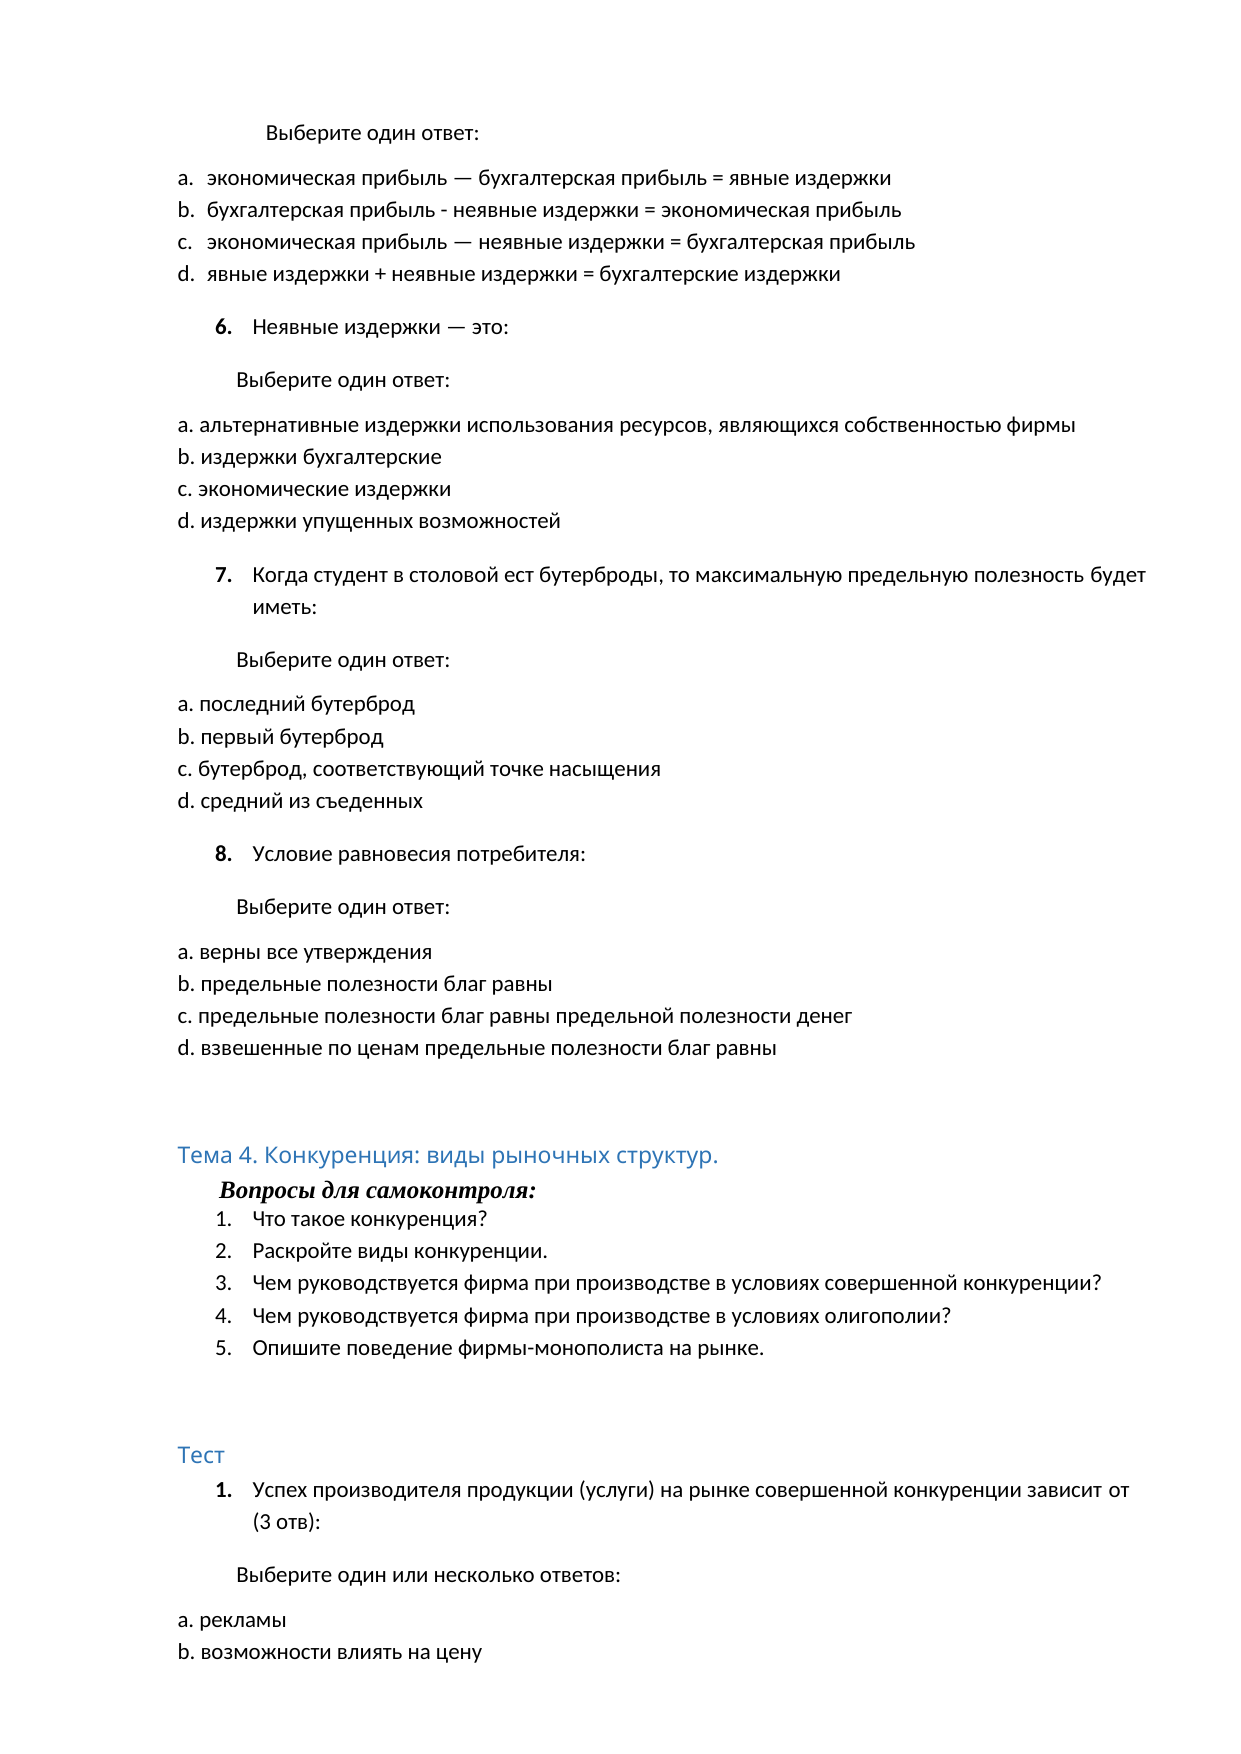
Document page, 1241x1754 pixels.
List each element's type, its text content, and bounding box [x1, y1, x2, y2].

list a. альтернативные издержки использования ресурсов, являющихся собственностью фирмы [177, 410, 1152, 438]
list b. первый бутерброд [177, 722, 1152, 750]
list b. бухгалтерская прибыль - неявные издержки = экономическая прибыль [177, 195, 1152, 223]
list d. средний из съеденных [177, 786, 1152, 814]
list c. бутерброд, соответствующий точке насыщения [177, 754, 1152, 782]
list Чем руководствуется фирма при производстве в условиях олигополии? [215, 1301, 1152, 1329]
list a. рекламы [177, 1605, 1152, 1633]
list c. экономические издержки [177, 474, 1152, 502]
list a. верны все утверждения [177, 937, 1152, 965]
list d. взвешенные по ценам предельные полезности благ равны [177, 1033, 1152, 1061]
list d. явные издержки + неявные издержки = бухгалтерские издержки [177, 259, 1152, 287]
list Выберите один ответ: [236, 645, 1152, 673]
list Что такое конкуренция? [215, 1204, 1152, 1232]
list b. возможности влиять на цену [177, 1637, 1152, 1665]
subtitle Тема 4. Конкуренция: виды рыночных структур. [177, 1139, 1152, 1171]
list Условие равновесия потребителя: [215, 839, 1152, 867]
list Чем руководствуется фирма при производстве в условиях совершенной конкуренции? [215, 1268, 1152, 1297]
list a. последний бутерброд [177, 689, 1152, 718]
list a. экономическая прибыль — бухгалтерская прибыль = явные издержки [177, 163, 1152, 191]
list d. издержки упущенных возможностей [177, 507, 1152, 535]
list c. экономическая прибыль — неявные издержки = бухгалтерская прибыль [177, 227, 1152, 255]
list b. издержки бухгалтерские [177, 442, 1152, 470]
list Выберите один или несколько ответов: [236, 1560, 1152, 1588]
subtitle Вопросы для самоконтроля: [177, 1175, 1152, 1204]
subtitle Тест [177, 1439, 1152, 1470]
list Раскройте виды конкуренции. [215, 1236, 1152, 1264]
list c. предельные полезности благ равны предельной полезности денег [177, 1001, 1152, 1029]
list Выберите один ответ: [266, 118, 1152, 146]
list Когда студент в столовой ест бутерброды, то максимальную предельную полезность будет иметь: [215, 560, 1152, 620]
list b. предельные полезности благ равны [177, 969, 1152, 997]
list Выберите один ответ: [236, 892, 1152, 920]
list Выберите один ответ: [236, 365, 1152, 393]
list Успех производителя продукции (услуги) на рынке совершенной конкуренции зависит от (3 отв): [215, 1475, 1152, 1535]
list Опишите поведение фирмы-монополиста на рынке. [215, 1333, 1152, 1361]
list Неявные издержки — это: [215, 312, 1152, 340]
